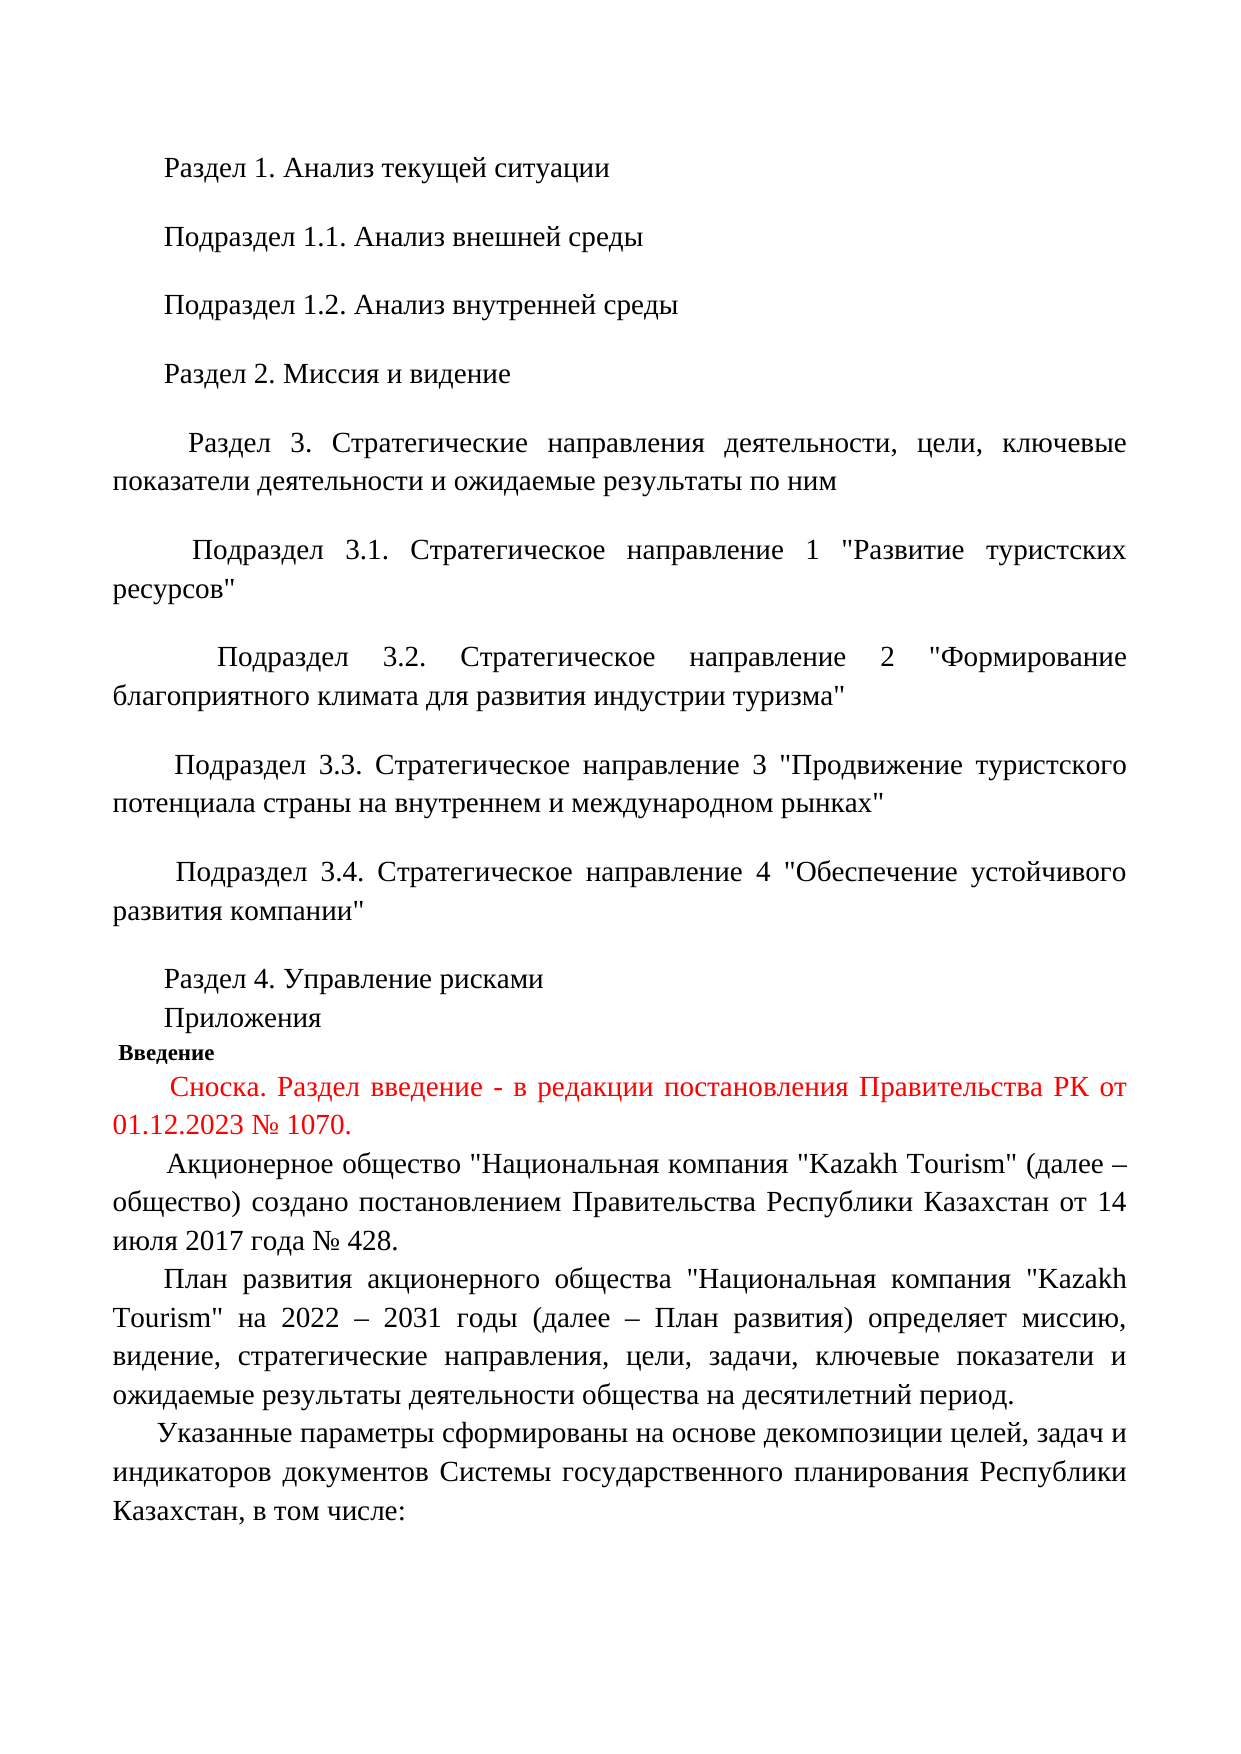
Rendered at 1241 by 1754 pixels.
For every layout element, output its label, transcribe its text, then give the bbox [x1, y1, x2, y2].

text Приложения [112, 1000, 1128, 1033]
text Раздел 2. Миссия и видение [112, 356, 1128, 390]
text Подраздел 1.2. Анализ внутренней среды [112, 287, 1128, 321]
text Подраздел 3.1. Стратегическое направление 1 "Развитие туристских ресурсов" [112, 532, 1128, 604]
text Сноска. Раздел введение - в редакции постановления Правительства РК от 01.12.2023 № 1070. [112, 1069, 1128, 1141]
text Подраздел 3.4. Стратегическое направление 4 "Обеспечение устойчивого развития компании" [112, 854, 1128, 926]
text Раздел 3. Стратегические направления деятельности, цели, ключевые показатели деятельности и ожидаемые результаты по ним [112, 425, 1128, 497]
text Подраздел 1.1. Анализ внешней среды [112, 219, 1128, 252]
text План развития акционерного общества "Национальная компания "Kazakh Tourism" на 2022 – 2031 годы (далее – План развития) определяет миссию, видение, стратегические направления, цели, задачи, ключевые показатели и ожидаемые результаты деятельности общества на десятилетний период. [112, 1261, 1128, 1411]
text Введение [112, 1038, 1128, 1065]
text Раздел 1. Анализ текущей ситуации [112, 150, 1128, 183]
text Подраздел 3.3. Стратегическое направление 3 "Продвижение туристского потенциала страны на внутреннем и международном рынках" [112, 747, 1128, 819]
text Указанные параметры сформированы на основе декомпозиции целей, задач и индикаторов документов Системы государственного планирования Республики Казахстан, в том числе: [112, 1416, 1128, 1526]
text Акционерное общество "Национальная компания "Kazakh Tourism" (далее – общество) создано постановлением Правительства Республики Казахстан от 14 июля 2017 года № 428. [112, 1146, 1128, 1256]
text Подраздел 3.2. Стратегическое направление 2 "Формирование благоприятного климата для развития индустрии туризма" [112, 639, 1128, 712]
text Раздел 4. Управление рисками [112, 961, 1128, 995]
